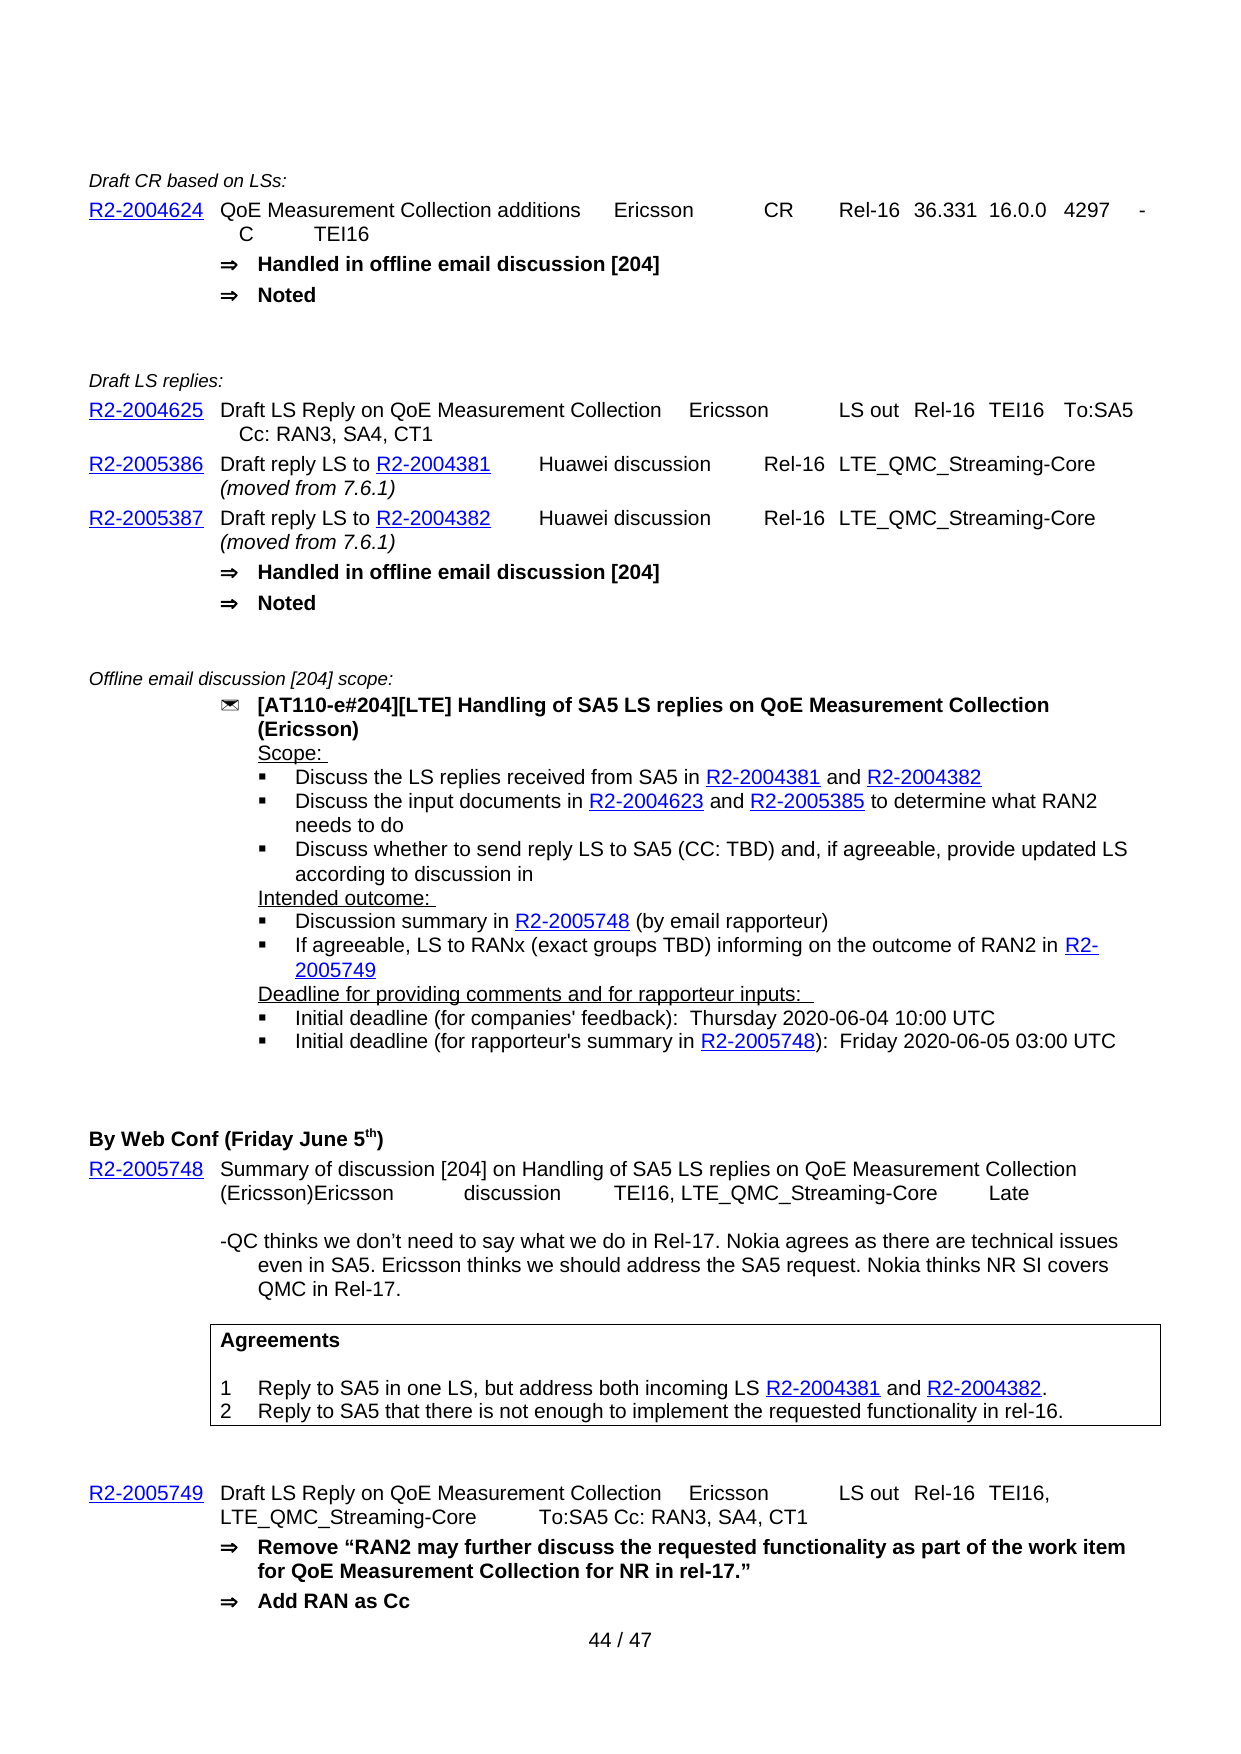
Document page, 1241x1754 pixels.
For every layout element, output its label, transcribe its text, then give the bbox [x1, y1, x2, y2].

text Draft CR based on LSs: [89, 170, 1152, 192]
text Scope: [257, 741, 1152, 765]
title R2-2005748 Summary of discussion [204] on Handling of SA5 LS replies on QoE Measurement Collection (Ericsson) Ericsson discussion TEI16, LTE_QMC_Streaming-Core Late [89, 1157, 1152, 1204]
title R2-2005387 Draft reply LS to R2-2004382 Huawei discussion Rel-16 LTE_QMC_Streaming-Core [89, 506, 1152, 530]
text By Web Conf (Friday June 5th) [89, 1126, 1152, 1150]
title R2-2005749 Draft LS Reply on QoE Measurement Collection Ericsson LS out Rel-16 TEI16, LTE_QMC_Streaming-Core To:SA5 Cc: RAN3, SA4, CT1 [89, 1481, 1152, 1528]
text Agreements [211, 1325, 1160, 1351]
text Offline email discussion [204] scope: [89, 667, 1152, 689]
list Discuss the input documents in R2-2004623 and R2-2005385 to determine what RAN2 needs to do [257, 789, 1152, 837]
text Intended outcome: [220, 885, 1152, 909]
list If agreeable, LS to RANx (exact groups TBD) informing on the outcome of RAN2 in R2-2005749 [257, 933, 1152, 981]
text 1 Reply to SA5 in one LS, but address both incoming LS R2-2004381 and R2-2004382. [211, 1372, 1160, 1396]
title R2-2004625 Draft LS Reply on QoE Measurement Collection Ericsson LS out Rel-16 TEI16 To:SA5 Cc: RAN3, SA4, CT1 [89, 398, 1152, 446]
text 2 Reply to SA5 that there is not enough to implement the requested functionality in rel-16. [211, 1396, 1160, 1425]
text -QC thinks we don’t need to say what we do in Rel-17. Nokia agrees as there are technical issues even in SA5. Ericsson thinks we should address the SA5 request. Nokia thinks NR SI covers QMC in Rel-17. [220, 1228, 1152, 1300]
title R2-2005386 Draft reply LS to R2-2004381 Huawei discussion Rel-16 LTE_QMC_Streaming-Core [89, 452, 1152, 476]
text Deadline for providing comments and for rapporteur inputs: [220, 981, 1152, 1005]
title R2-2004624 QoE Measurement Collection additions Ericsson CR Rel-16 36.331 16.0.0 4297 - C TEI16 [89, 198, 1152, 246]
text (moved from 7.6.1) [220, 476, 1152, 500]
text Draft LS replies: [89, 370, 1152, 391]
text Add RAN as Cc [220, 1589, 1152, 1614]
text (moved from 7.6.1) [220, 530, 1152, 554]
text Noted [220, 591, 1152, 615]
text Handled in offline email discussion [204] [220, 560, 1152, 585]
list Discussion summary in R2-2005748 (by email rapporteur) [257, 909, 1152, 933]
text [220, 252, 1152, 277]
list Discuss whether to send reply LS to SA5 (CC: TBD) and, if agreeable, provide updated LS according to discussion in [257, 837, 1152, 885]
text [AT110-e#204][LTE] Handling of SA5 LS replies on QoE Measurement Collection (Ericsson) [220, 693, 1152, 741]
list Discuss the LS replies received from SA5 in R2-2004381 and R2-2004382 [257, 765, 1152, 789]
text Noted [220, 283, 1152, 307]
list Initial deadline (for companies' feedback): Thursday 2020-06-04 10:00 UTC [257, 1005, 1152, 1029]
list Initial deadline (for rapporteur's summary in R2-2005748): Friday 2020-06-05 03:00 UTC [257, 1029, 1152, 1053]
text Remove “RAN2 may further discuss the requested functionality as part of the work item for QoE Measurement Collection for NR in rel-17.” [220, 1535, 1152, 1583]
